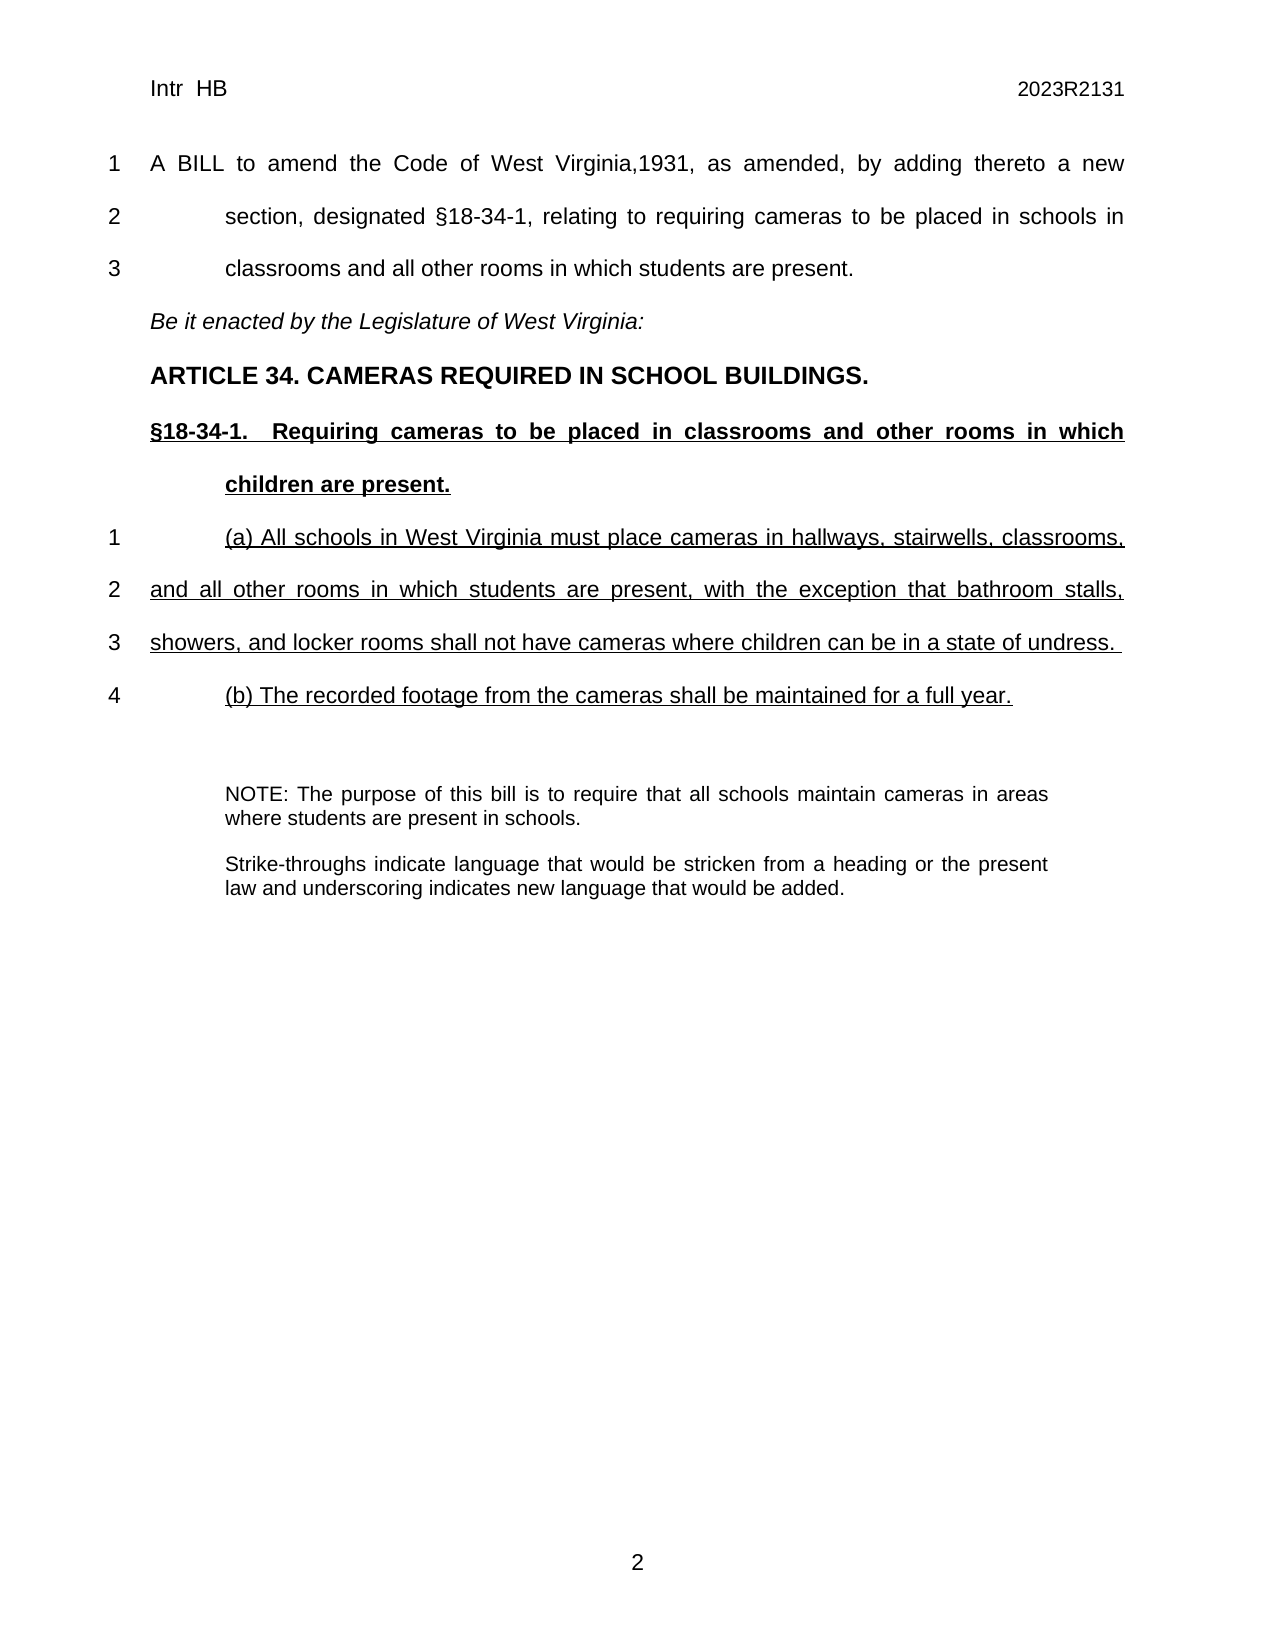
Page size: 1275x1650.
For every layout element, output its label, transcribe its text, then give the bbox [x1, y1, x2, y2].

text Be it enacted by the Legislature of West Virginia: [150, 308, 1125, 334]
subtitle §18-34-1. Requiring cameras to be placed in classrooms and other rooms in which children are present. [150, 418, 1125, 441]
text Strike-throughs indicate language that would be stricken from a heading or the present law and underscoring indicates new language that would be added. [225, 852, 1050, 900]
subtitle §18-34-1. Requiring cameras to be placed in classrooms and other rooms in which children are present. [150, 442, 1125, 497]
text (a) All schools in West Virginia must place cameras in hallways, stairwells, classrooms, and all other rooms in which students are present, with the exception that bathroom stalls, showers, and locker rooms shall not have cameras where children can be in a state of undress. [150, 524, 1125, 656]
subtitle ARTICLE 34. Cameras required in school buildings. [150, 361, 1125, 389]
text NOTE: The purpose of this bill is to require that all schools maintain cameras in areas where students are present in schools. [225, 781, 1050, 829]
text (b) The recorded footage from the cameras shall be maintained for a full year. [150, 682, 1125, 708]
title A BILL to amend the Code of West Virginia,1931, as amended, by adding thereto a new section, designated §18-34-1, relating to requiring cameras to be placed in schools in classrooms and all other rooms in which students are present. [150, 150, 1125, 282]
